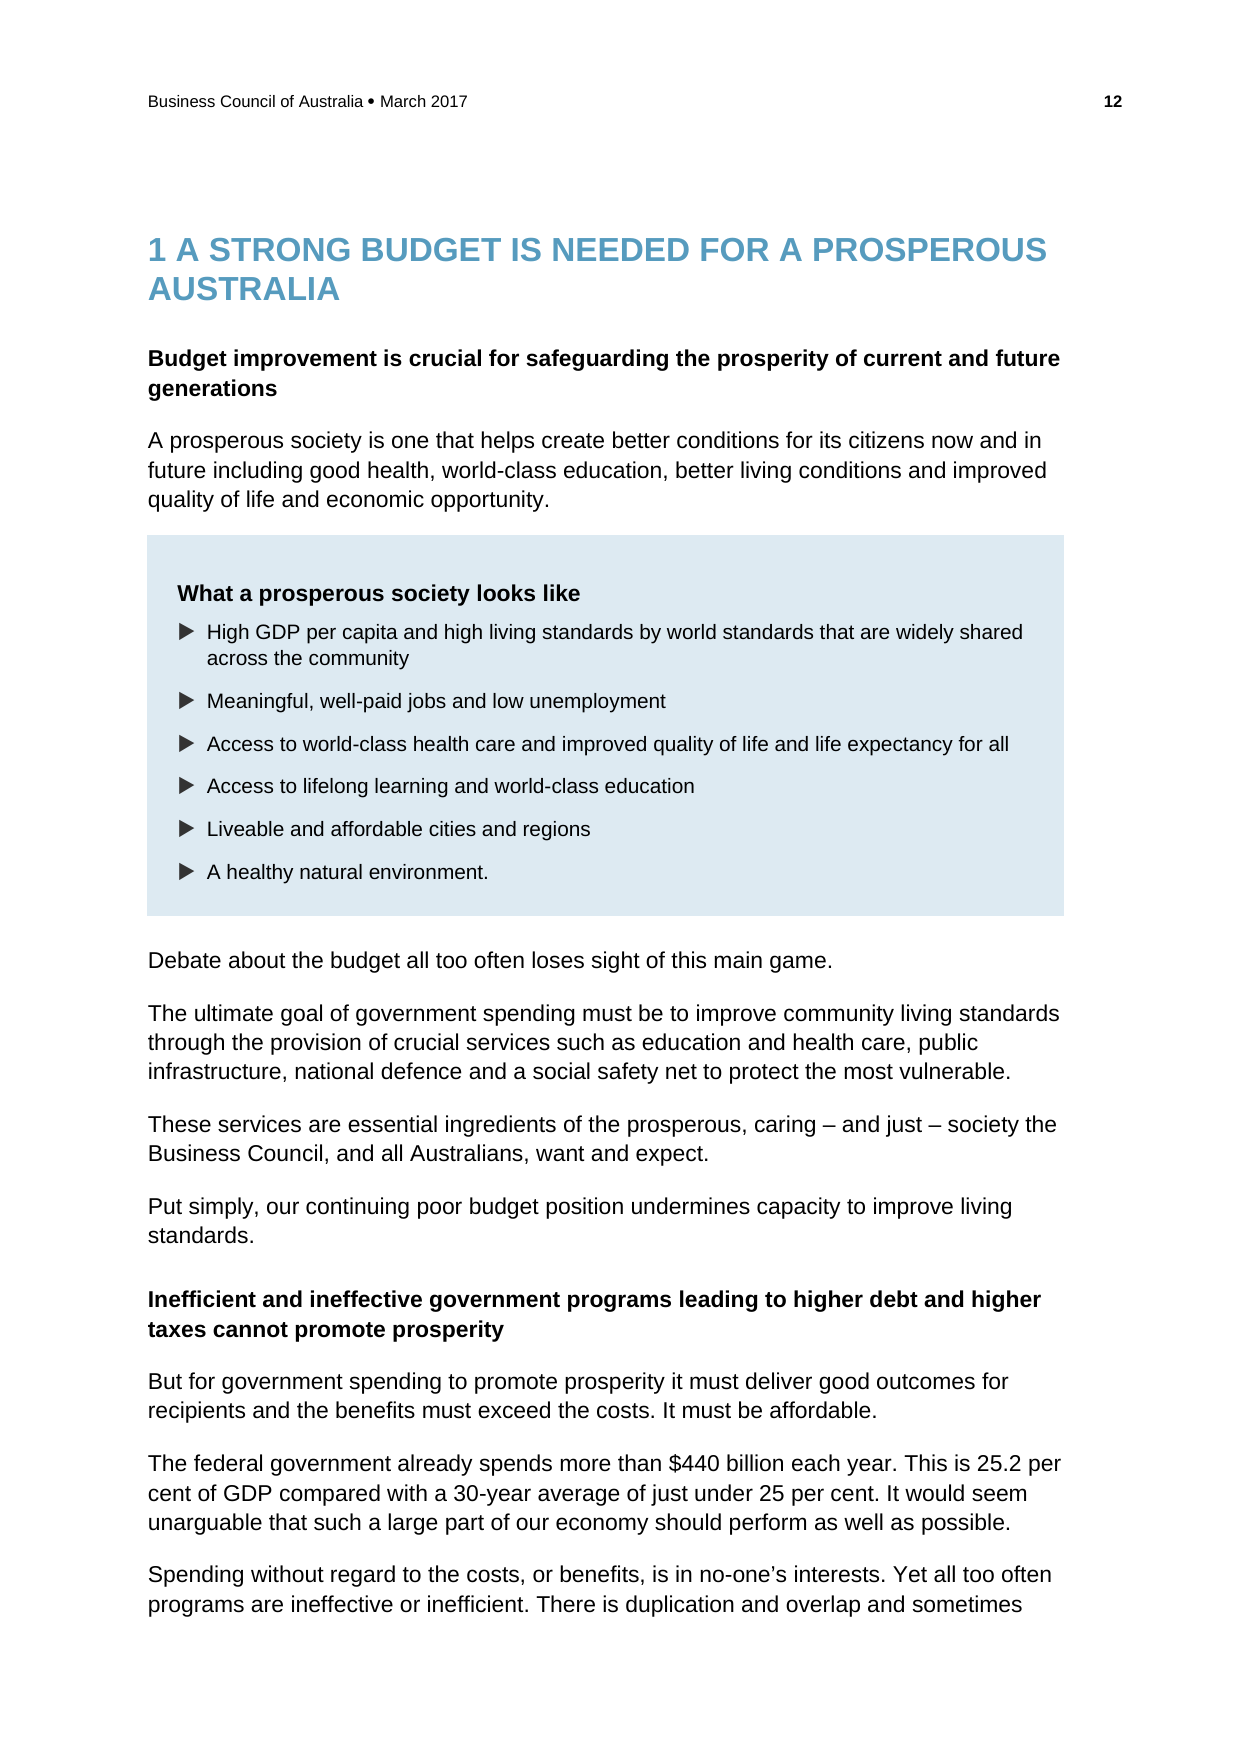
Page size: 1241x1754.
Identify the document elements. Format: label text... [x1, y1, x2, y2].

text The federal government already spends more than $440 billion each year. This is 25.2 per cent of GDP compared with a 30-year average of just under 25 per cent. It would seem unarguable that such a large part of our economy should perform as well as possible. [148, 1447, 1063, 1535]
subtitle Budget improvement is crucial for safeguarding the prosperity of current and future generations [148, 343, 1063, 401]
text Debate about the budget all too often loses sight of this main game. [148, 944, 1063, 973]
text These services are essential ingredients of the prosperous, caring – and just – society the Business Council, and all Australians, want and expect. [148, 1108, 1063, 1166]
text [148, 1559, 1063, 1617]
text Put simply, our continuing poor budget position undermines capacity to improve living standards. [148, 1190, 1063, 1248]
text The ultimate goal of government spending must be to improve community living standards through the provision of crucial services such as education and health care, public infrastructure, national defence and a social safety net to protect the most vulnerable. [148, 997, 1063, 1084]
text 1 a strong budget is needed for a prosperous Australia [148, 230, 1063, 307]
text A prosperous society is one that helps create better conditions for its citizens now and in future including good health, world-class education, better living conditions and improved quality of life and economic opportunity. [148, 424, 1063, 512]
subtitle Inefficient and ineffective government programs leading to higher debt and higher taxes cannot promote prosperity [148, 1283, 1063, 1342]
text But for government spending to promote prosperity it must deliver good outcomes for recipients and the benefits must exceed the costs. It must be affordable. [148, 1366, 1063, 1424]
